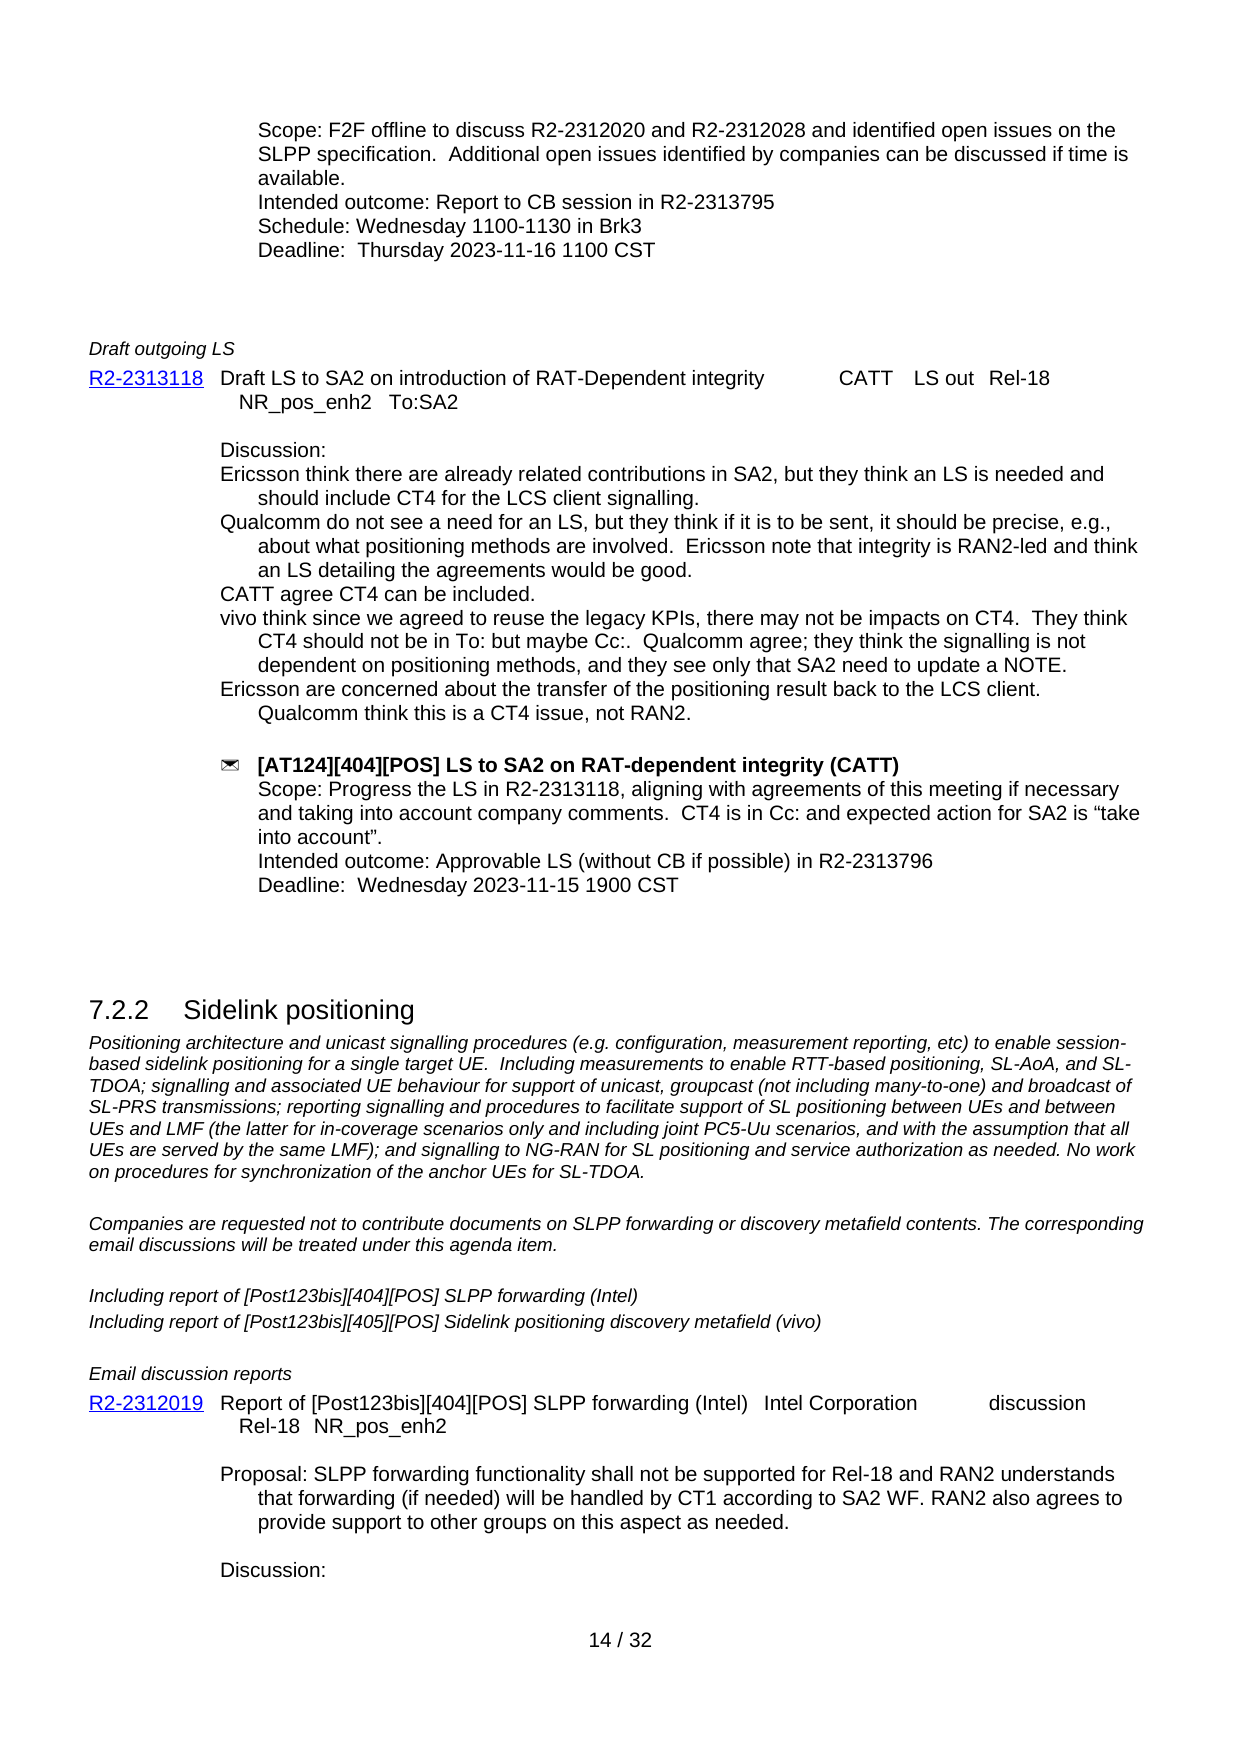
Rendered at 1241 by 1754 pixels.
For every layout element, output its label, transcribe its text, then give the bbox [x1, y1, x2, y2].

subtitle 7.2.2 Sidelink positioning [89, 994, 1152, 1025]
text Positioning architecture and unicast signalling procedures (e.g. configuration, measurement reporting, etc) to enable session-based sidelink positioning for a single target UE. Including measurements to enable RTT-based positioning, SL-AoA, and SL-TDOA; signalling and associated UE behaviour for support of unicast, groupcast (not including many-to-one) and broadcast of SL-PRS transmissions; reporting signalling and procedures to facilitate support of SL positioning between UEs and between UEs and LMF (the latter for in-coverage scenarios only and including joint PC5-Uu scenarios, and with the assumption that all UEs are served by the same LMF); and signalling to NG-RAN for SL positioning and service authorization as needed. No work on procedures for synchronization of the anchor UEs for SL-TDOA. [89, 1031, 1152, 1182]
text Ericsson think there are already related contributions in SA2, but they think an LS is needed and should include CT4 for the LCS client signalling. [220, 462, 1152, 509]
text Discussion: [220, 1558, 1152, 1582]
text Intended outcome: Approvable LS (without CB if possible) in R2-2313796 [220, 849, 1152, 873]
text Deadline: Thursday 2023-11-16 1100 CST [220, 238, 1152, 262]
text Discussion: [220, 438, 1152, 462]
text Email discussion reports [89, 1362, 1152, 1384]
text Qualcomm do not see a need for an LS, but they think if it is to be sent, it should be precise, e.g., about what positioning methods are involved. Ericsson note that integrity is RAN2-led and think an LS detailing the agreements would be good. [220, 509, 1152, 581]
text Schedule: Wednesday 1100-1130 in Brk3 [220, 214, 1152, 238]
title R2-2312019 Report of [Post123bis][404][POS] SLPP forwarding (Intel) Intel Corporation discussion Rel-18 NR_pos_enh2 [89, 1390, 1152, 1438]
text vivo think since we agreed to reuse the legacy KPIs, there may not be impacts on CT4. They think CT4 should not be in To: but maybe Cc:. Qualcomm agree; they think the signalling is not dependent on positioning methods, and they see only that SA2 need to update a NOTE. [220, 605, 1152, 677]
text CATT agree CT4 can be included. [220, 581, 1152, 605]
text Intended outcome: Report to CB session in R2-2313795 [220, 190, 1152, 214]
title R2-2313118 Draft LS to SA2 on introduction of RAT-Dependent integrity CATT LS out Rel-18 NR_pos_enh2 To:SA2 [89, 366, 1152, 414]
text Scope: F2F offline to discuss R2-2312020 and R2-2312028 and identified open issues on the SLPP specification. Additional open issues identified by companies can be discussed if time is available. [220, 118, 1152, 190]
text Draft outgoing LS [89, 338, 1152, 359]
text Companies are requested not to contribute documents on SLPP forwarding or discovery metafield contents. The corresponding email discussions will be treated under this agenda item. [89, 1212, 1152, 1255]
text Proposal: SLPP forwarding functionality shall not be supported for Rel-18 and RAN2 understands that forwarding (if needed) will be handled by CT1 according to SA2 WF. RAN2 also agrees to provide support to other groups on this aspect as needed. [220, 1462, 1152, 1534]
text Including report of [Post123bis][405][POS] Sidelink positioning discovery metafield (vivo) [89, 1311, 1152, 1333]
text Ericsson are concerned about the transfer of the positioning result back to the LCS client. Qualcomm think this is a CT4 issue, not RAN2. [220, 677, 1152, 725]
text Deadline: Wednesday 2023-11-15 1900 CST [220, 873, 1152, 897]
text Scope: Progress the LS in R2-2313118, aligning with agreements of this meeting if necessary and taking into account company comments. CT4 is in Cc: and expected action for SA2 is “take into account”. [220, 777, 1152, 849]
text [AT124][404][POS] LS to SA2 on RAT-dependent integrity (CATT) [220, 753, 1152, 777]
text Including report of [Post123bis][404][POS] SLPP forwarding (Intel) [89, 1285, 1152, 1307]
